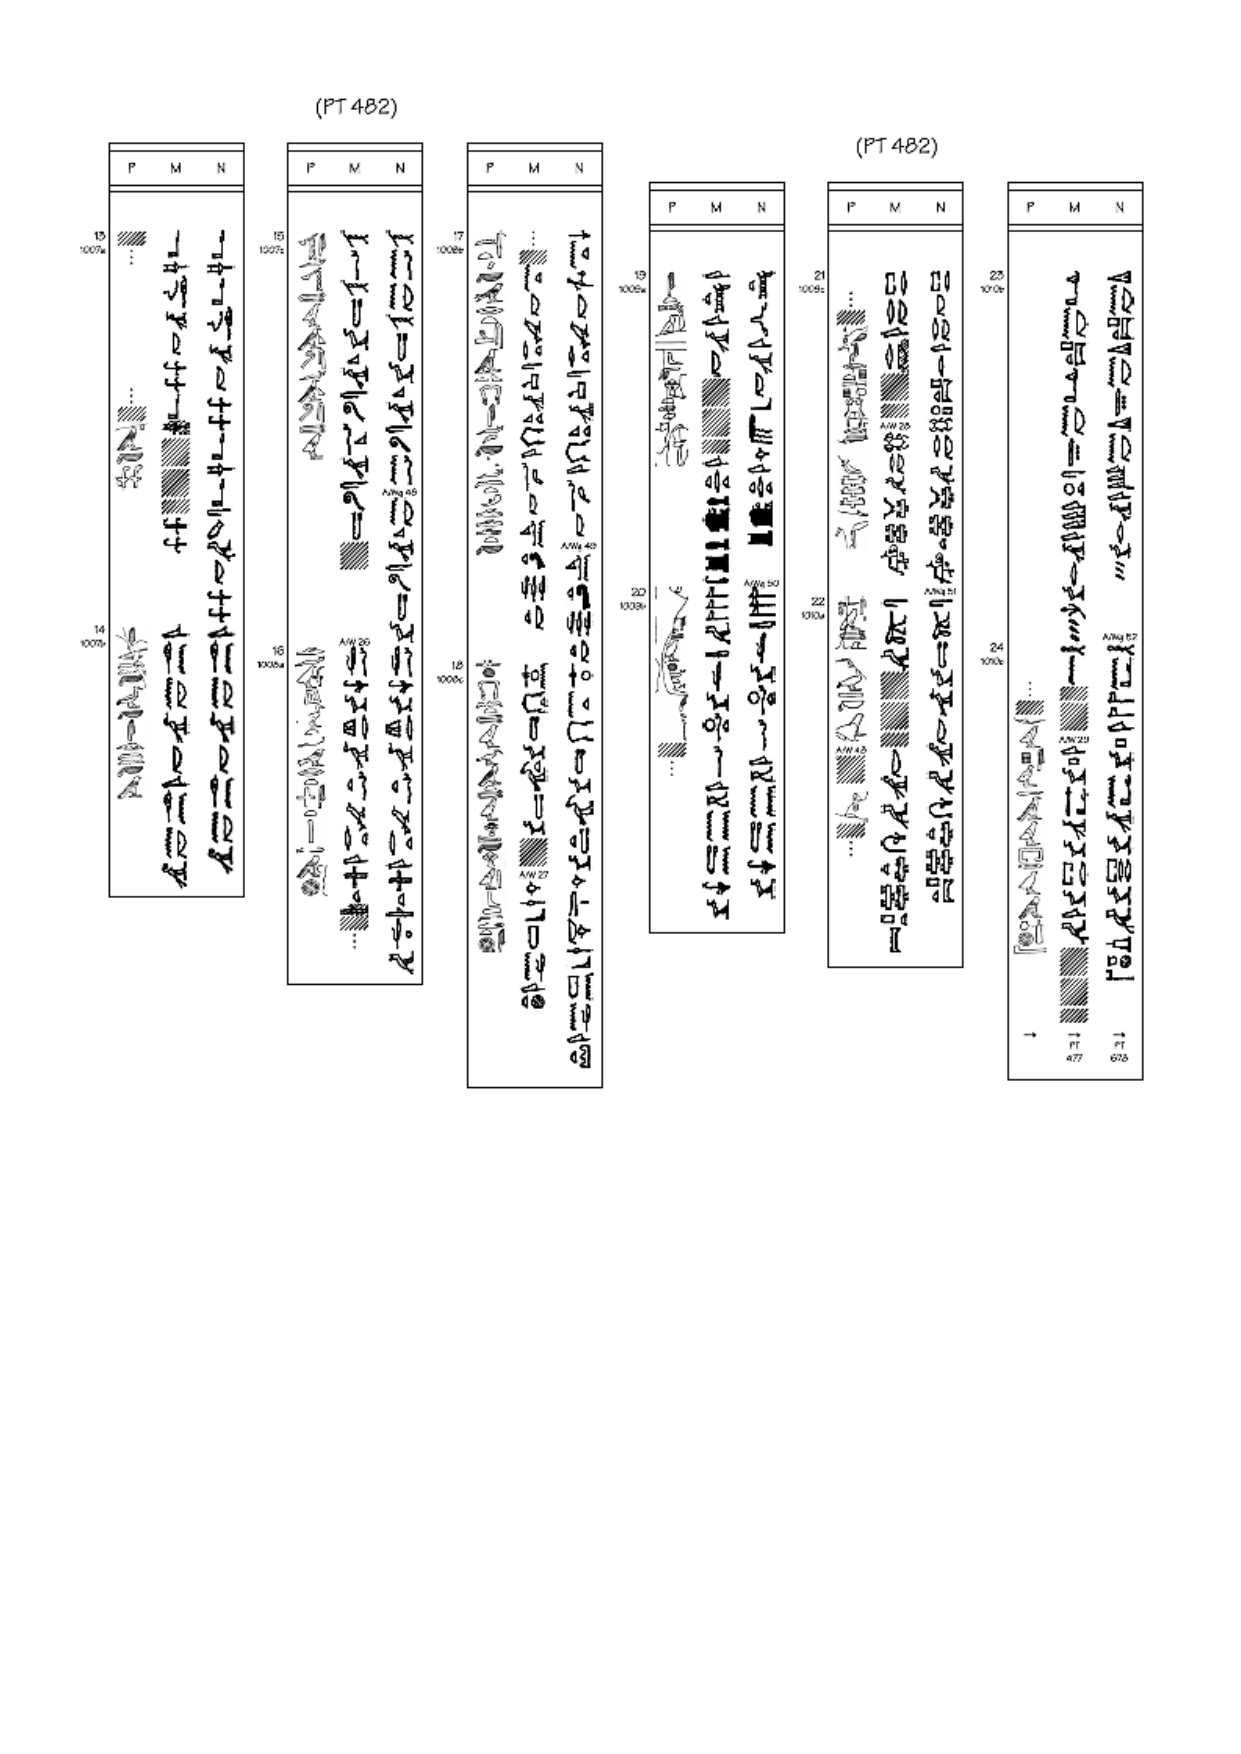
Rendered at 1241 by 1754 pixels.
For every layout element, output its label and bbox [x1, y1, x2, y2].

picture [76, 88, 1147, 1109]
